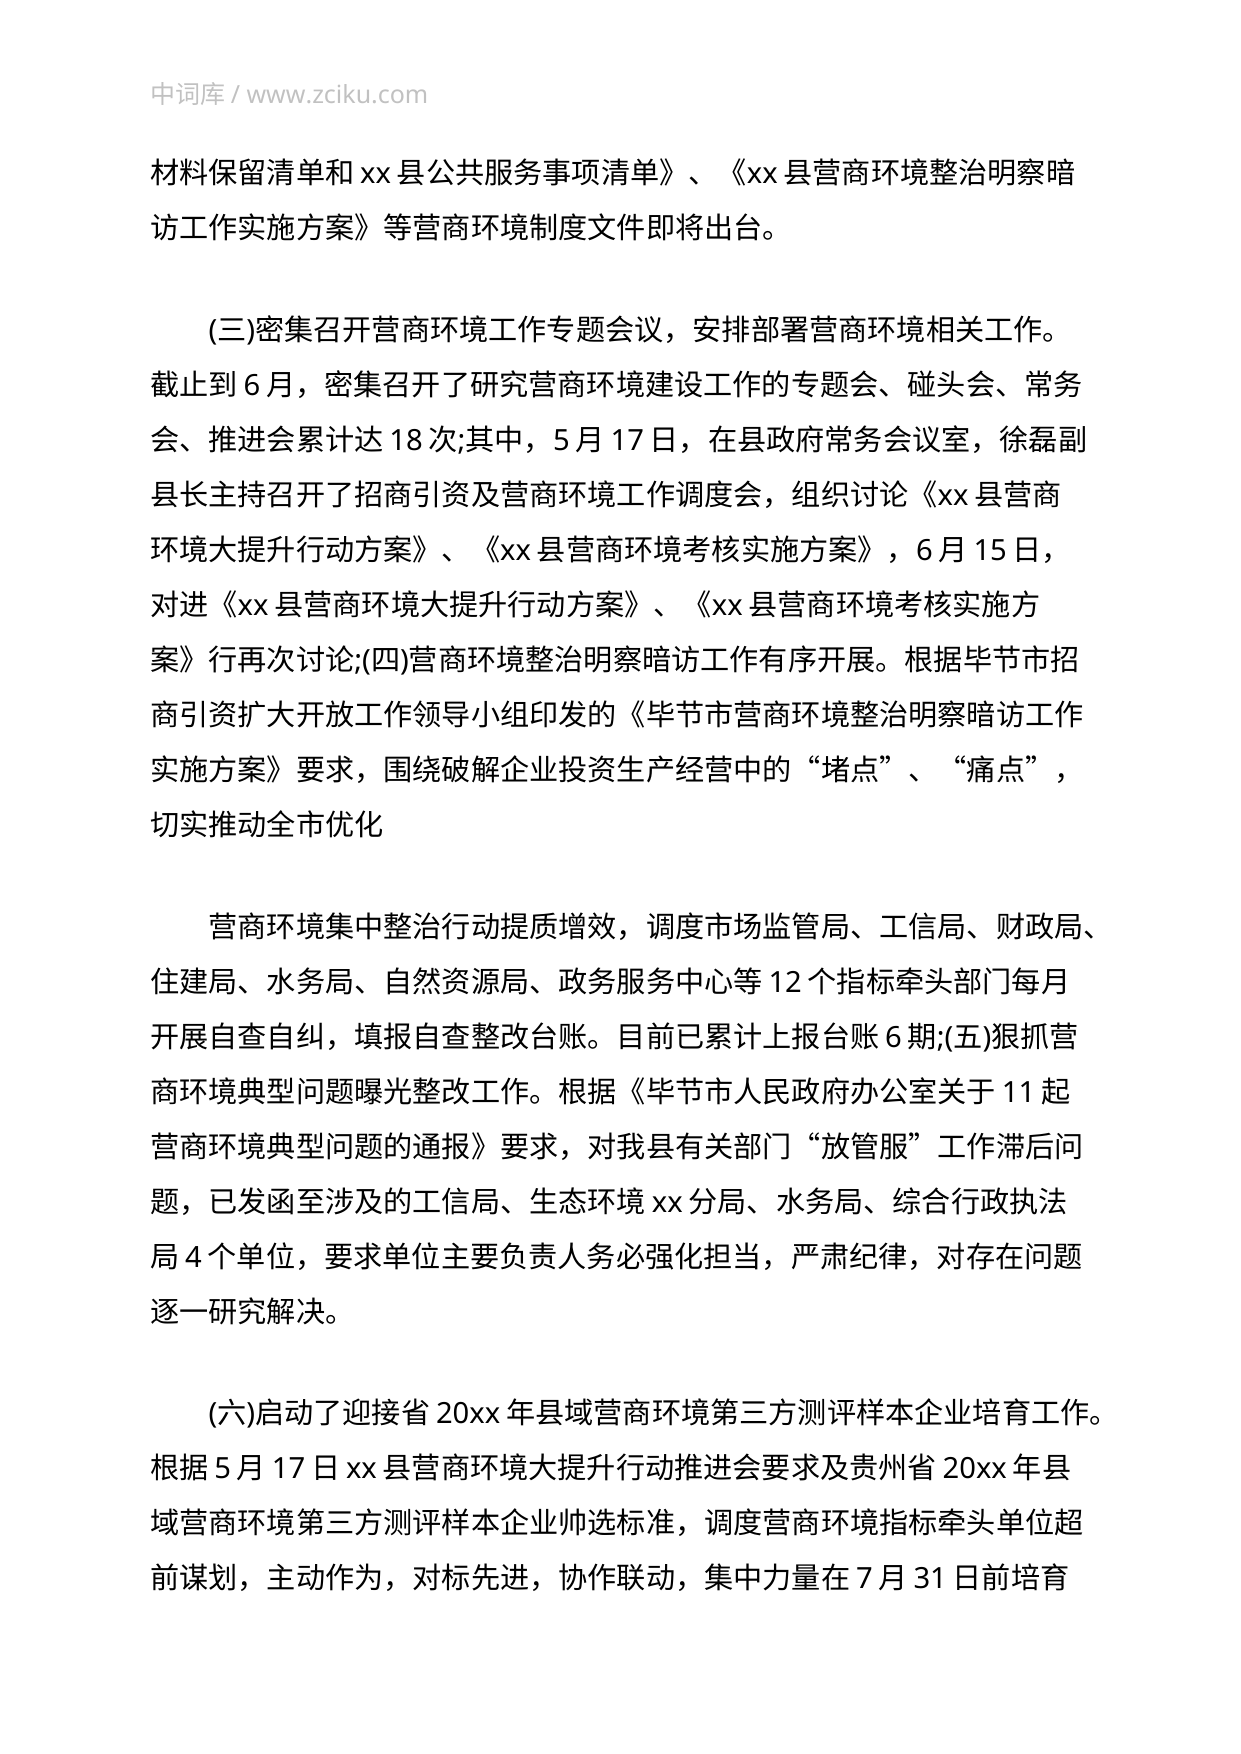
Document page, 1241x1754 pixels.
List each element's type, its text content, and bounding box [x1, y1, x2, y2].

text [150, 150, 1090, 247]
text 营商环境集中整治行动提质增效，调度市场监管局、工信局、财政局、住建局、水务局、自然资源局、政务服务中心等12个指标牵头部门每月开展自查自纠，填报自查整改台账。目前已累计上报台账6期;(五)狠抓营商环境典型问题曝光整改工作。根据《毕节市人民政府办公室关于11起营商环境典型问题的通报》要求，对我县有关部门“放管服”工作滞后问题，已发函至涉及的工信局、生态环境xx分局、水务局、综合行政执法局4个单位，要求单位主要负责人务必强化担当，严肃纪律，对存在问题逐一研究解决。 [150, 903, 1090, 1330]
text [150, 1390, 1090, 1597]
text (三)密集召开营商环境工作专题会议，安排部署营商环境相关工作。截止到6月，密集召开了研究营商环境建设工作的专题会、碰头会、常务会、推进会累计达18次;其中，5月17日，在县政府常务会议室，徐磊副县长主持召开了招商引资及营商环境工作调度会，组织讨论《xx县营商环境大提升行动方案》、《xx县营商环境考核实施方案》，6月15日，对进《xx县营商环境大提升行动方案》、《xx县营商环境考核实施方案》行再次讨论;(四)营商环境整治明察暗访工作有序开展。根据毕节市招商引资扩大开放工作领导小组印发的《毕节市营商环境整治明察暗访工作实施方案》要求，围绕破解企业投资生产经营中的“堵点”、“痛点”，切实推动全市优化 [150, 307, 1090, 844]
